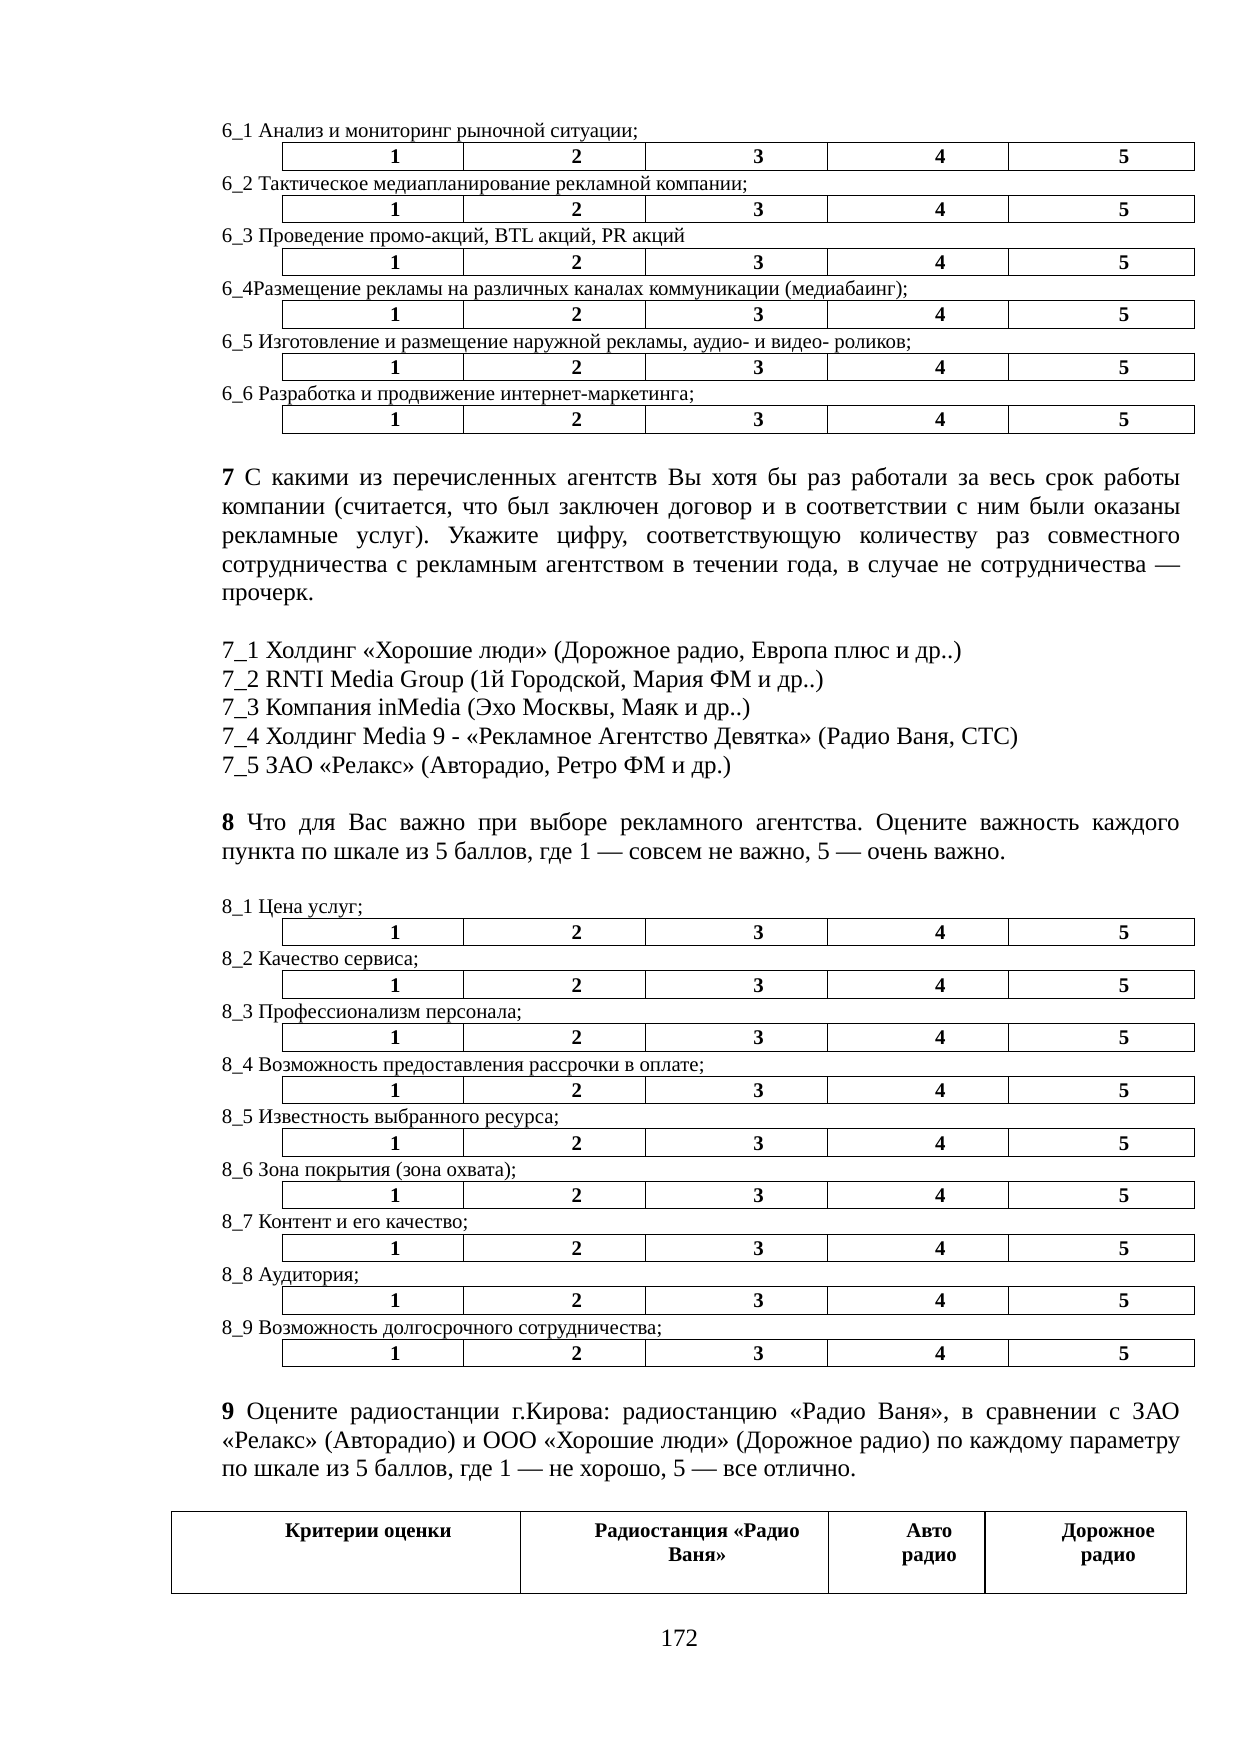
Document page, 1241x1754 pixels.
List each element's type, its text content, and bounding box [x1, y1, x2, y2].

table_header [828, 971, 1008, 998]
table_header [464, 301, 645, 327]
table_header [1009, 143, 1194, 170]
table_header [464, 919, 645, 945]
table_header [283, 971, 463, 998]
text 8_2 Качество сервиса; [222, 946, 1181, 970]
text 6_6 Разработка и продвижение интернет-маркетинга; [222, 381, 1181, 405]
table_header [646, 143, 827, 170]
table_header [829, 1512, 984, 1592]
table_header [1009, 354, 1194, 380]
text 8_6 Зона покрытия (зона охвата); [222, 1157, 1181, 1181]
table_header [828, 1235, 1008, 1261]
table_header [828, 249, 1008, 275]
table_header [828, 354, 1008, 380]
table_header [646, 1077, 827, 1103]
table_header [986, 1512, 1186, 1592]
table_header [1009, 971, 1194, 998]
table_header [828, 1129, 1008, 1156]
text 8 Что для Вас важно при выборе рекламного агентства. Оцените важность каждого пункта по шкале из 5 баллов, где 1 — совсем не важно, 5 — очень важно. [222, 807, 1181, 865]
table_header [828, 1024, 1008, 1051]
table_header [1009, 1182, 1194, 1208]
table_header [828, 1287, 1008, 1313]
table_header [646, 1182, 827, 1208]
text 6_1 Анализ и мониторинг рыночной ситуации; [222, 118, 1181, 142]
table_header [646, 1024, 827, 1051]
text 8_9 Возможность долгосрочного сотрудничества; [222, 1314, 1181, 1339]
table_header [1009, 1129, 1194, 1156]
text 8_4 Возможность предоставления рассрочки в оплате; [222, 1052, 1181, 1076]
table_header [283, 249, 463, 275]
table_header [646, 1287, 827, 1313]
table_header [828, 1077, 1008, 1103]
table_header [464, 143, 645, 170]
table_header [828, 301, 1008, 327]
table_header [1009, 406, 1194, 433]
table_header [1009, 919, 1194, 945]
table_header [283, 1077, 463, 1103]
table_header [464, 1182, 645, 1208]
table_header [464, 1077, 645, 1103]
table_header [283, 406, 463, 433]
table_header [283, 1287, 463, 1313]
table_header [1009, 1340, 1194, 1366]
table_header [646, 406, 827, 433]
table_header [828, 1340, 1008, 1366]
text 7_4 Холдинг Media 9 - «Рекламное Агентство Девятка» (Радио Ваня, СТС) [222, 721, 1181, 750]
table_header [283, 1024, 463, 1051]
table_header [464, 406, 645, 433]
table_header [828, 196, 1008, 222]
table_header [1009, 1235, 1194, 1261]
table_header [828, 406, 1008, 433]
text 9 Оцените радиостанции г.Кирова: радиостанцию «Радио Ваня», в сравнении с ЗАО «Релакс» (Авторадио) и ООО «Хорошие люди» (Дорожное радио) по каждому параметру по шкале из 5 баллов, где 1 — не хорошо, 5 — все отлично. [222, 1396, 1181, 1482]
text 6_2 Тактическое медиапланирование рекламной компании; [222, 171, 1181, 195]
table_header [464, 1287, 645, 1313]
text 6_5 Изготовление и размещение наружной рекламы, аудио- и видео- роликов; [222, 328, 1181, 353]
text 8_3 Профессионализм персонала; [222, 999, 1181, 1023]
text 6_3 Проведение промо-акций, BTL акций, PR акций [222, 223, 1181, 247]
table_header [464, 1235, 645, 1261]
text 7 С какими из перечисленных агентств Вы хотя бы раз работали за весь срок работы компании (считается, что был заключен договор и в соответствии с ним были оказаны рекламные услуг). Укажите цифру, соответствующую количеству раз совместного сотрудничества с рекламным агентством в течении года, в случае не сотрудничества — прочерк. [222, 462, 1181, 606]
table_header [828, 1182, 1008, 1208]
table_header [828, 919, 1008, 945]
text 8_5 Известность выбранного ресурса; [222, 1104, 1181, 1128]
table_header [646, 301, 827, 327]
text 8_1 Цена услуг; [222, 894, 1181, 918]
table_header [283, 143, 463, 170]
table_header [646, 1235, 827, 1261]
text 8_7 Контент и его качество; [222, 1209, 1181, 1233]
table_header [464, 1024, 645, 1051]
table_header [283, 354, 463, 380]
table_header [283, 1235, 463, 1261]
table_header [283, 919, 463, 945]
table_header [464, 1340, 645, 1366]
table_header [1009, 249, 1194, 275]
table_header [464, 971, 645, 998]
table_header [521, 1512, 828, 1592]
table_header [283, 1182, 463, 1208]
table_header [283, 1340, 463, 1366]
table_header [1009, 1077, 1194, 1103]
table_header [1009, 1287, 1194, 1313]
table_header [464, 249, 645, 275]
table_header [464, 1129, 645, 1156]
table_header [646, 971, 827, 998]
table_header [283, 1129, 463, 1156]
text 7_5 ЗАО «Релакс» (Авторадио, Ретро ФМ и др.) [222, 750, 1181, 779]
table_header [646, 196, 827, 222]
text 7_2 RNTI Media Group (1й Городской, Мария ФМ и др..) [222, 664, 1181, 692]
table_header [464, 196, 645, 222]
text 8_8 Аудитория; [222, 1262, 1181, 1286]
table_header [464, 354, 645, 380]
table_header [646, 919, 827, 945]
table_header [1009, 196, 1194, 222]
text 6_4Размещение рекламы на различных каналах коммуникации (медиабаинг); [222, 276, 1181, 300]
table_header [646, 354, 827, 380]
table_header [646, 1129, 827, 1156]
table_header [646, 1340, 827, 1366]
text 7_1 Холдинг «Хорошие люди» (Дорожное радио, Европа плюс и др..) [222, 635, 1181, 664]
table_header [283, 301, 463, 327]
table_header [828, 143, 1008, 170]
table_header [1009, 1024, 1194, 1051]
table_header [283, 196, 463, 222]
text 7_3 Компания inMedia (Эхо Москвы, Маяк и др..) [222, 692, 1181, 721]
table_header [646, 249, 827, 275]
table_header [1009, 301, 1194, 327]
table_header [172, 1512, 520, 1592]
